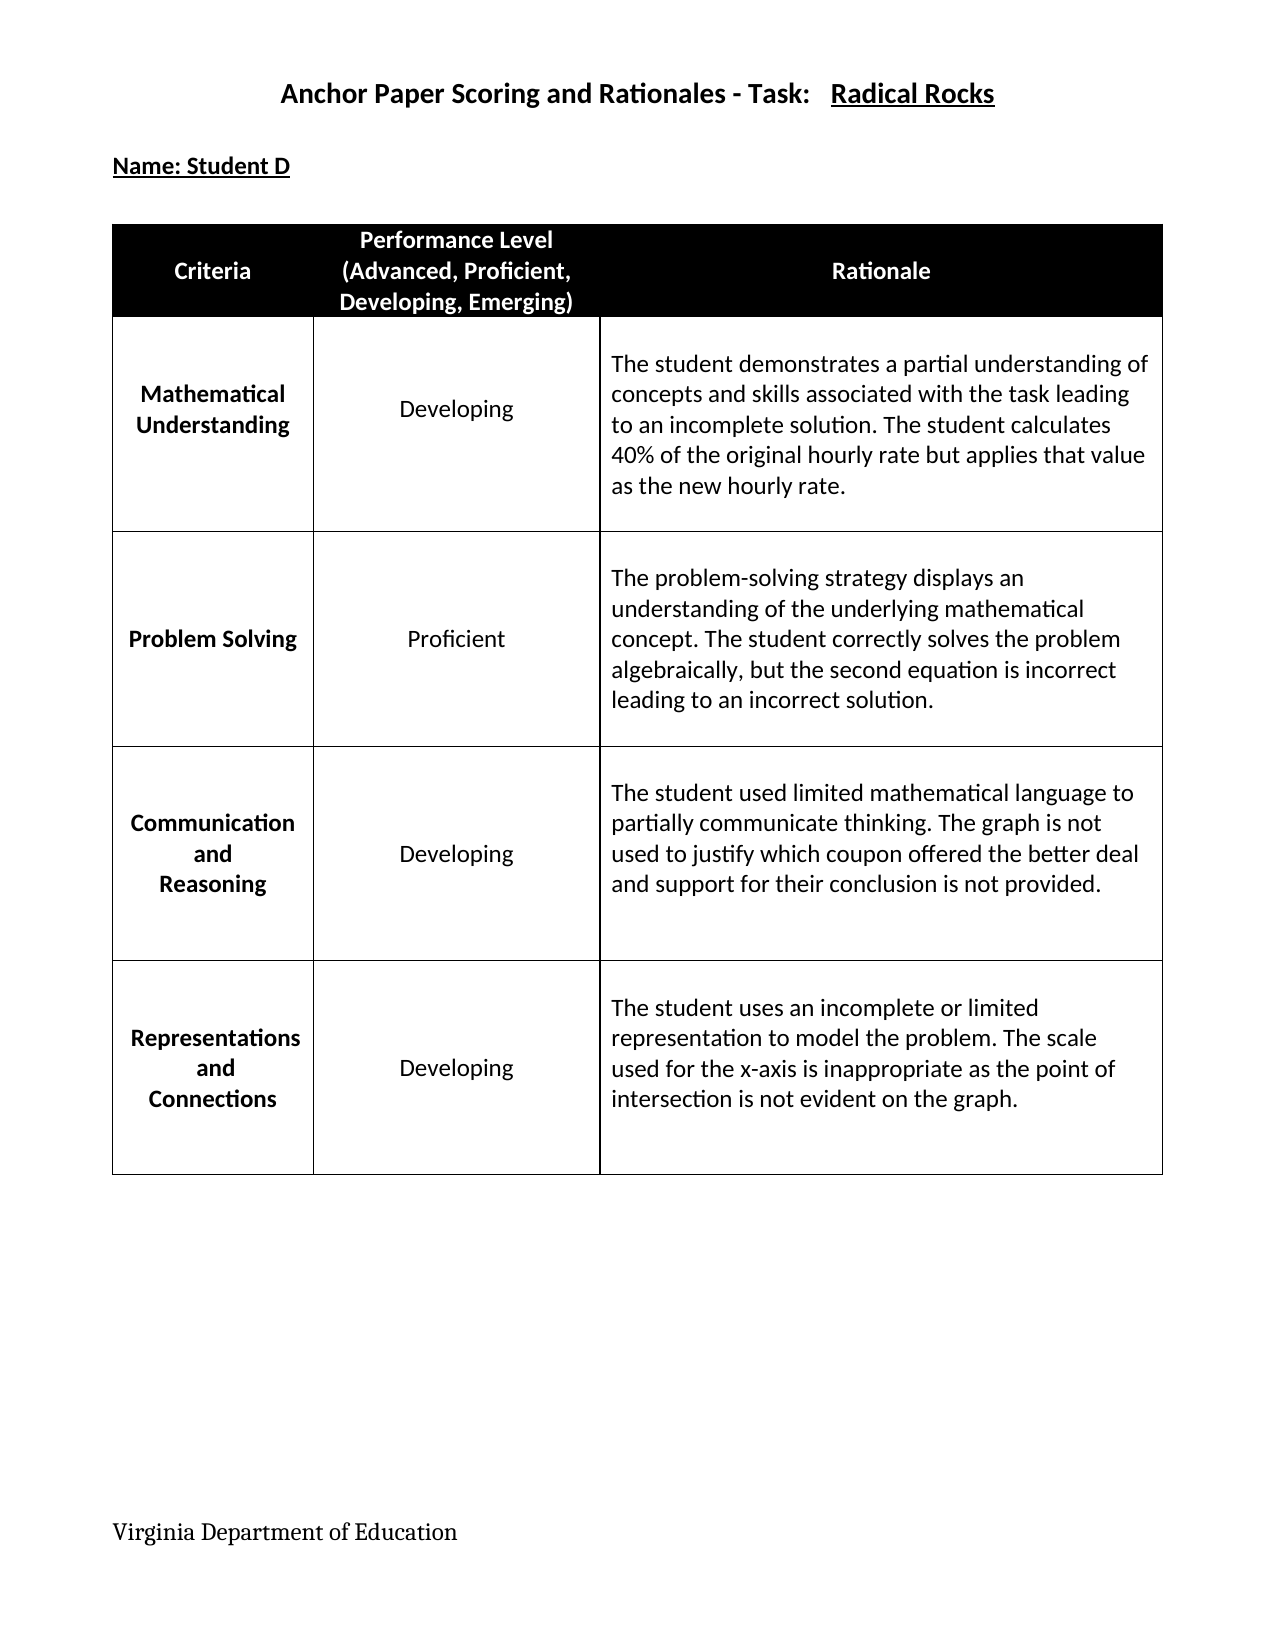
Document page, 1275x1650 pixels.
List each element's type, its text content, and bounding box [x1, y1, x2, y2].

table_cell Developing [314, 317, 599, 531]
table_header Rationale [601, 225, 1162, 316]
table_cell Problem Solving [113, 532, 313, 746]
table_cell Mathematical Understanding [113, 317, 313, 531]
table_header Criteria [113, 225, 313, 316]
table_header Performance Level (Advanced, Proficient, Developing, Emerging) [314, 225, 599, 316]
table_cell The student demonstrates a partial understanding of concepts and skills associated with the task leading to an incomplete solution. The student calculates 40% of the original hourly rate but applies that value as the new hourly rate. [601, 317, 1162, 531]
table_cell The student used limited mathematical language to partially communicate thinking. The graph is not used to justify which coupon offered the better deal and support for their conclusion is not provided. [601, 747, 1162, 960]
table_cell Communication and Reasoning [113, 747, 313, 960]
table_cell The problem-solving strategy displays an understanding of the underlying mathematical concept. The student correctly solves the problem algebraically, but the second equation is incorrect leading to an incorrect solution. [601, 532, 1162, 746]
table_cell Developing [314, 961, 599, 1174]
table_cell Representations and Connections [113, 961, 313, 1174]
table_cell Developing [314, 747, 599, 960]
table_cell The student uses an incomplete or limited representation to model the problem. The scale used for the x-axis is inappropriate as the point of intersection is not evident on the graph. [601, 961, 1162, 1174]
text Name: Student D [112, 150, 1162, 181]
table_cell Proficient [314, 532, 599, 746]
